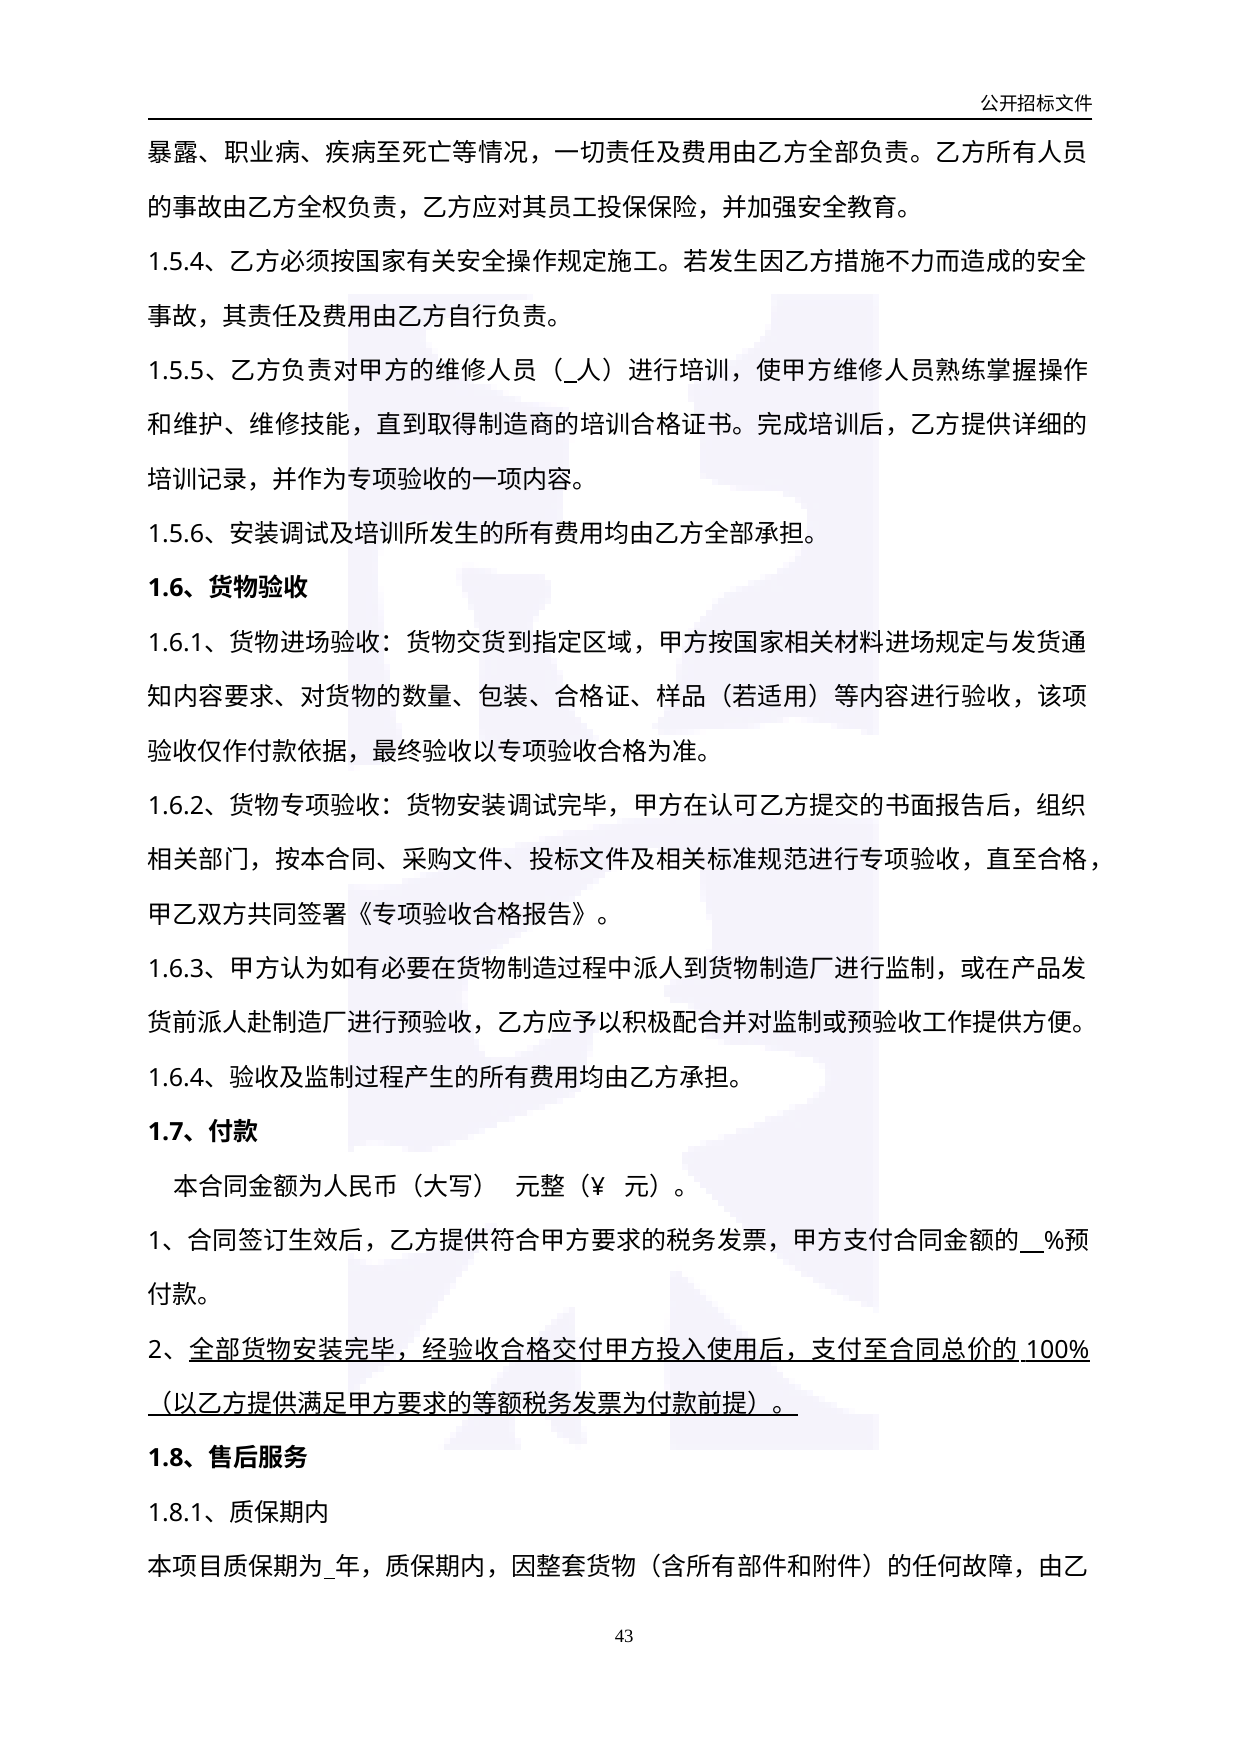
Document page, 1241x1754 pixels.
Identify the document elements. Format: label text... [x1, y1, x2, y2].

text 1.6、货物验收 [148, 568, 1089, 604]
text 1.6.4、验收及监制过程产生的所有费用均由乙方承担。 [148, 1057, 1089, 1093]
text 1.6.3、甲方认为如有必要在货物制造过程中派人到货物制造厂进行监制，或在产品发货前派人赴制造厂进行预验收，乙方应予以积极配合并对监制或预验收工作提供方便。 [148, 948, 1089, 1039]
text 2、全部货物安装完毕，经验收合格交付甲方投入使用后，支付至合同总价的100%（以乙方提供满足甲方要求的等额税务发票为付款前提）。 [148, 1329, 1089, 1420]
text 1.7、付款 [148, 1112, 1089, 1148]
text 1.8、售后服务 [148, 1438, 1089, 1474]
text 1.5.6、安装调试及培训所发生的所有费用均由乙方全部承担。 [148, 513, 1089, 550]
text 1.6.2、货物专项验收：货物安装调试完毕，甲方在认可乙方提交的书面报告后，组织相关部门，按本合同、采购文件、投标文件及相关标准规范进行专项验收，直至合格，甲乙双方共同签署《专项验收合格报告》。 [148, 785, 1089, 930]
text 1.8.1、质保期内 [148, 1492, 1089, 1528]
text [148, 1547, 1089, 1583]
text 1.6.1、货物进场验收：货物交货到指定区域，甲方按国家相关材料进场规定与发货通知内容要求、对货物的数量、包装、合格证、样品（若适用）等内容进行验收，该项验收仅作付款依据，最终验收以专项验收合格为准。 [148, 622, 1089, 767]
text 本合同金额为人民币（大写） 元整（¥ 元）。 [148, 1166, 1089, 1202]
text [148, 133, 1089, 223]
text 1、合同签订生效后，乙方提供符合甲方要求的税务发票，甲方支付合同金额的 %预付款。 [148, 1220, 1089, 1311]
text 1.5.4、乙方必须按国家有关安全操作规定施工。若发生因乙方措施不力而造成的安全事故，其责任及费用由乙方自行负责。 [148, 242, 1089, 332]
text 1.5.5、乙方负责对甲方的维修人员（ 人）进行培训，使甲方维修人员熟练掌握操作和维护、维修技能，直到取得制造商的培训合格证书。完成培训后，乙方提供详细的培训记录，并作为专项验收的一项内容。 [148, 350, 1089, 495]
